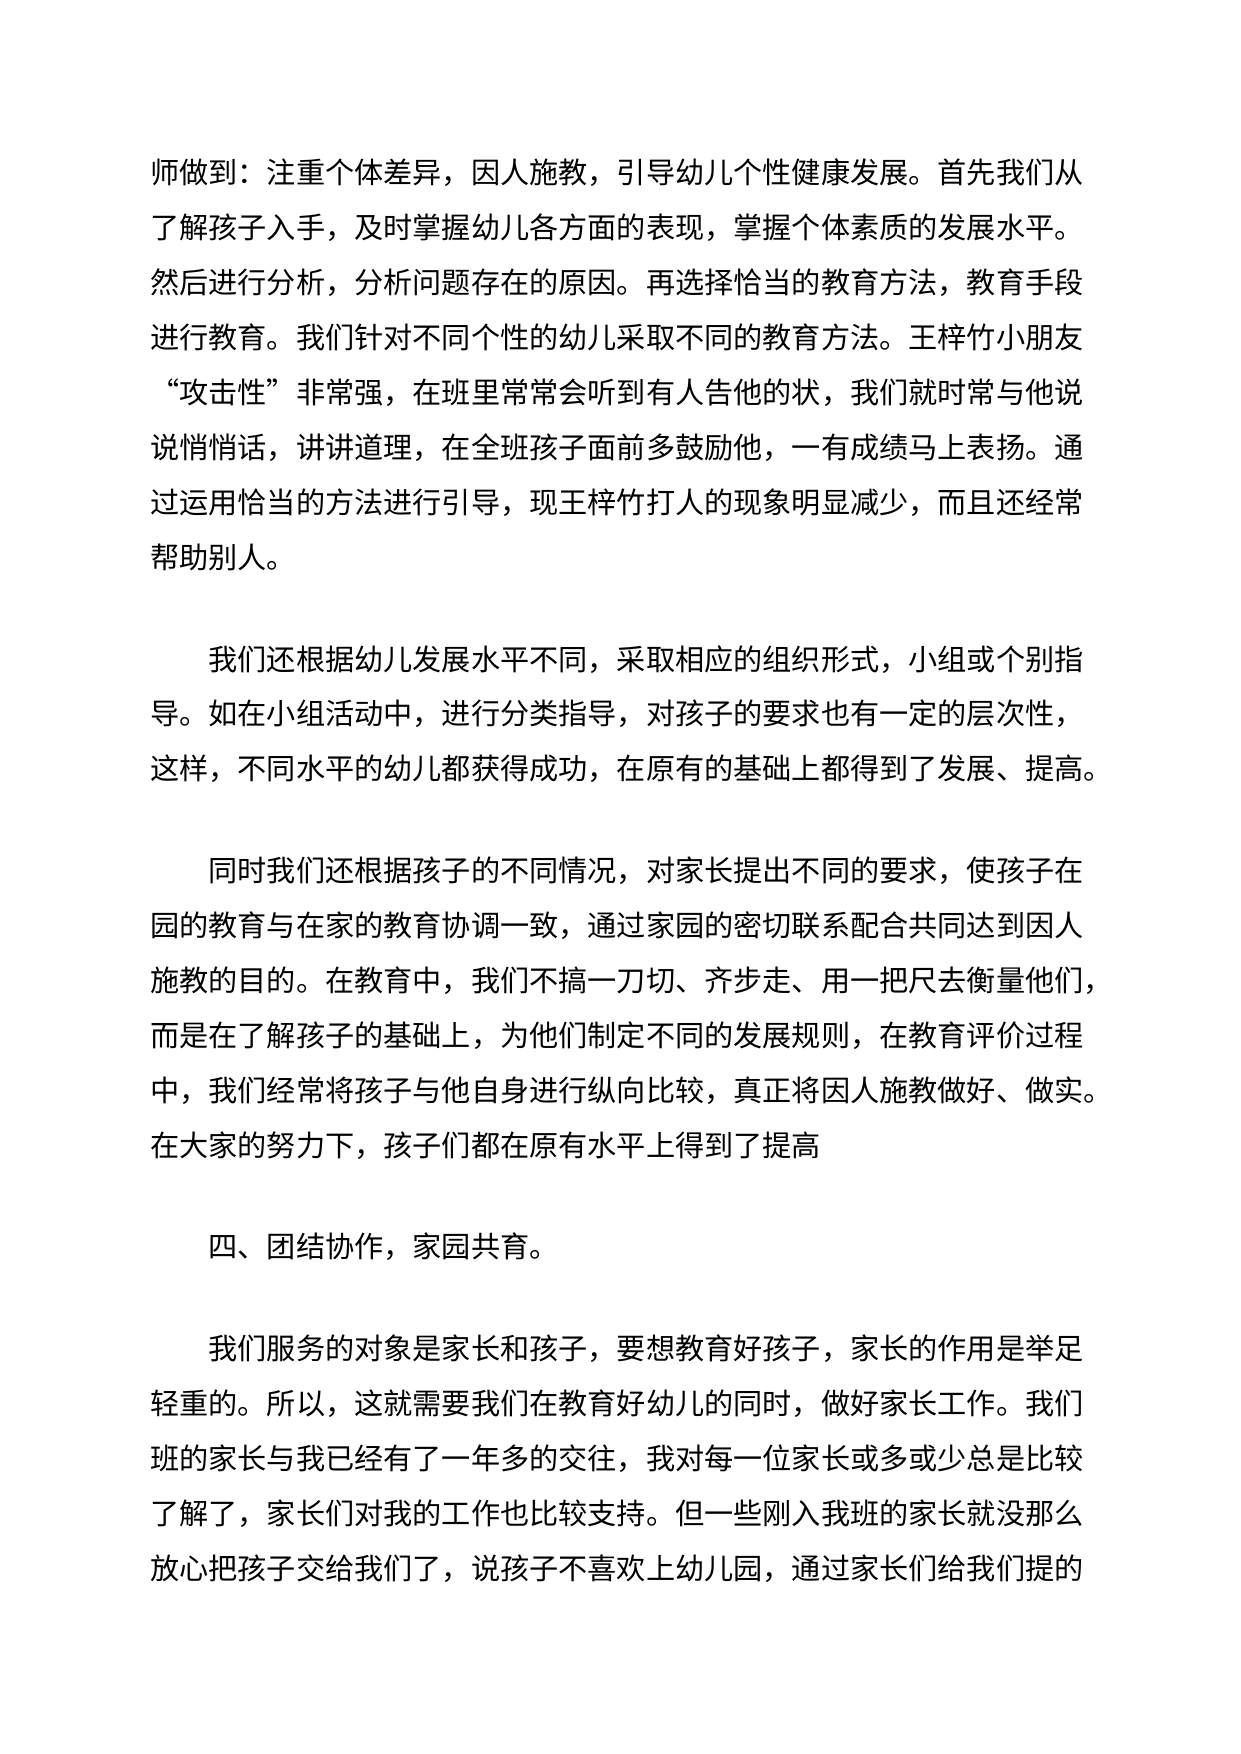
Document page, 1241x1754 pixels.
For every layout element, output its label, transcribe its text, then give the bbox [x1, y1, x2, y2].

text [150, 150, 1090, 577]
text 四、团结协作，家园共育。 [150, 1224, 1090, 1266]
text 同时我们还根据孩子的不同情况，对家长提出不同的要求，使孩子在园的教育与在家的教育协调一致，通过家园的密切联系配合共同达到因人施教的目的。在教育中，我们不搞一刀切、齐步走、用一把尺去衡量他们，而是在了解孩子的基础上，为他们制定不同的发展规则，在教育评价过程中，我们经常将孩子与他自身进行纵向比较，真正将因人施教做好、做实。在大家的努力下，孩子们都在原有水平上得到了提高 [150, 848, 1090, 1164]
text 我们还根据幼儿发展水平不同，采取相应的组织形式，小组或个别指导。如在小组活动中，进行分类指导，对孩子的要求也有一定的层次性，这样，不同水平的幼儿都获得成功，在原有的基础上都得到了发展、提高。 [150, 636, 1090, 788]
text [150, 1326, 1090, 1587]
